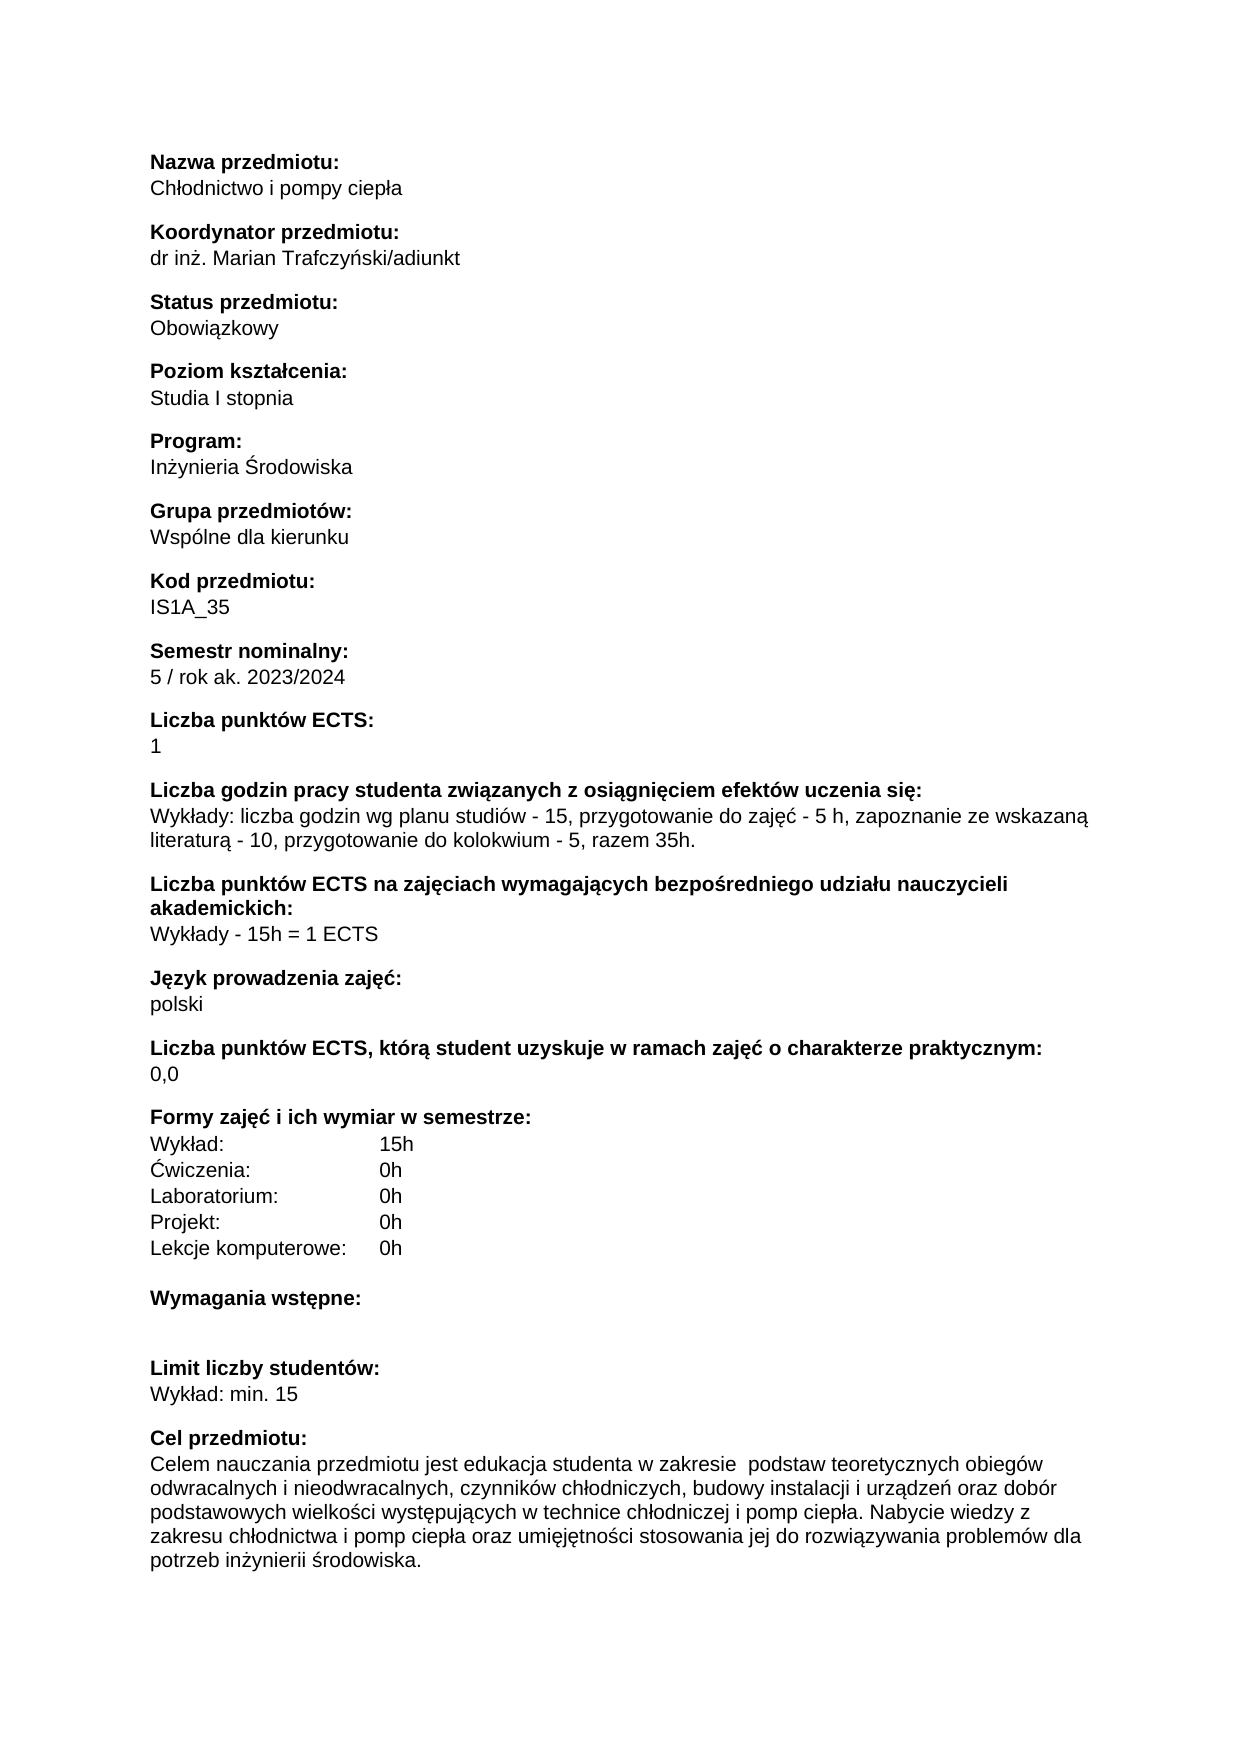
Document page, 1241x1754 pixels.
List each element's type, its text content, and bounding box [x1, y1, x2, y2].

table_cell 0h [369, 1182, 597, 1208]
text Liczba punktów ECTS, którą student uzyskuje w ramach zajęć o charakterze praktycznym: [150, 1035, 1090, 1059]
text Program: [150, 429, 1090, 453]
text Obowiązkowy [150, 316, 1090, 339]
table_header 15h [369, 1132, 597, 1156]
text Studia I stopnia [150, 385, 1090, 409]
text 5 / rok ak. 2023/2024 [150, 664, 1090, 688]
text Grupa przedmiotów: [150, 499, 1090, 523]
table_cell 0h [369, 1156, 597, 1182]
text Koordynator przedmiotu: [150, 220, 1090, 244]
table_cell Ćwiczenia: [140, 1158, 367, 1182]
text 0,0 [150, 1061, 1090, 1085]
text Inżynieria Środowiska [150, 455, 1090, 479]
text Wykłady - 15h = 1 ECTS [150, 922, 1090, 946]
table_cell 0h [369, 1208, 597, 1234]
text dr inż. Marian Trafczyński/adiunkt [150, 246, 1090, 270]
text Wykład: min. 15 [150, 1382, 1090, 1406]
text Poziom kształcenia: [150, 359, 1090, 383]
text Semestr nominalny: [150, 638, 1090, 662]
text Wykłady: liczba godzin wg planu studiów - 15, przygotowanie do zajęć - 5 h, zapoznanie ze wskazaną literaturą - 10, przygotowanie do kolokwium - 5, razem 35h. [150, 804, 1090, 852]
text polski [150, 992, 1090, 1016]
text Wymagania wstępne: [150, 1286, 1090, 1310]
text Chłodnictwo i pompy ciepła [150, 176, 1090, 200]
text Liczba godzin pracy studenta związanych z osiągnięciem efektów uczenia się: [150, 778, 1090, 802]
text Celem nauczania przedmiotu jest edukacja studenta w zakresie podstaw teoretycznych obiegów odwracalnych i nieodwracalnych, czynników chłodniczych, budowy instalacji i urządzeń oraz dobór podstawowych wielkości występujących w technice chłodniczej i pomp ciepła. Nabycie wiedzy z zakresu chłodnictwa i pomp ciepła oraz umięjętności stosowania jej do rozwiązywania problemów dla potrzeb inżynierii środowiska. [150, 1452, 1090, 1571]
table_cell 0h [369, 1234, 597, 1260]
table_header Wykład: [140, 1132, 367, 1156]
text Kod przedmiotu: [150, 569, 1090, 593]
text Liczba punktów ECTS: [150, 708, 1090, 732]
table_cell Projekt: [140, 1210, 367, 1234]
text Wspólne dla kierunku [150, 525, 1090, 549]
text Liczba punktów ECTS na zajęciach wymagających bezpośredniego udziału nauczycieli akademickich: [150, 872, 1090, 920]
text 1 [150, 734, 1090, 758]
text Cel przedmiotu: [150, 1426, 1090, 1449]
text Formy zajęć i ich wymiar w semestrze: [150, 1105, 1090, 1129]
text Limit liczby studentów: [150, 1356, 1090, 1380]
table_cell Laboratorium: [140, 1184, 367, 1208]
text Status przedmiotu: [150, 289, 1090, 313]
table_cell Lekcje komputerowe: [140, 1236, 367, 1260]
text IS1A_35 [150, 595, 1090, 619]
text Nazwa przedmiotu: [150, 150, 1090, 174]
text Język prowadzenia zajęć: [150, 966, 1090, 989]
